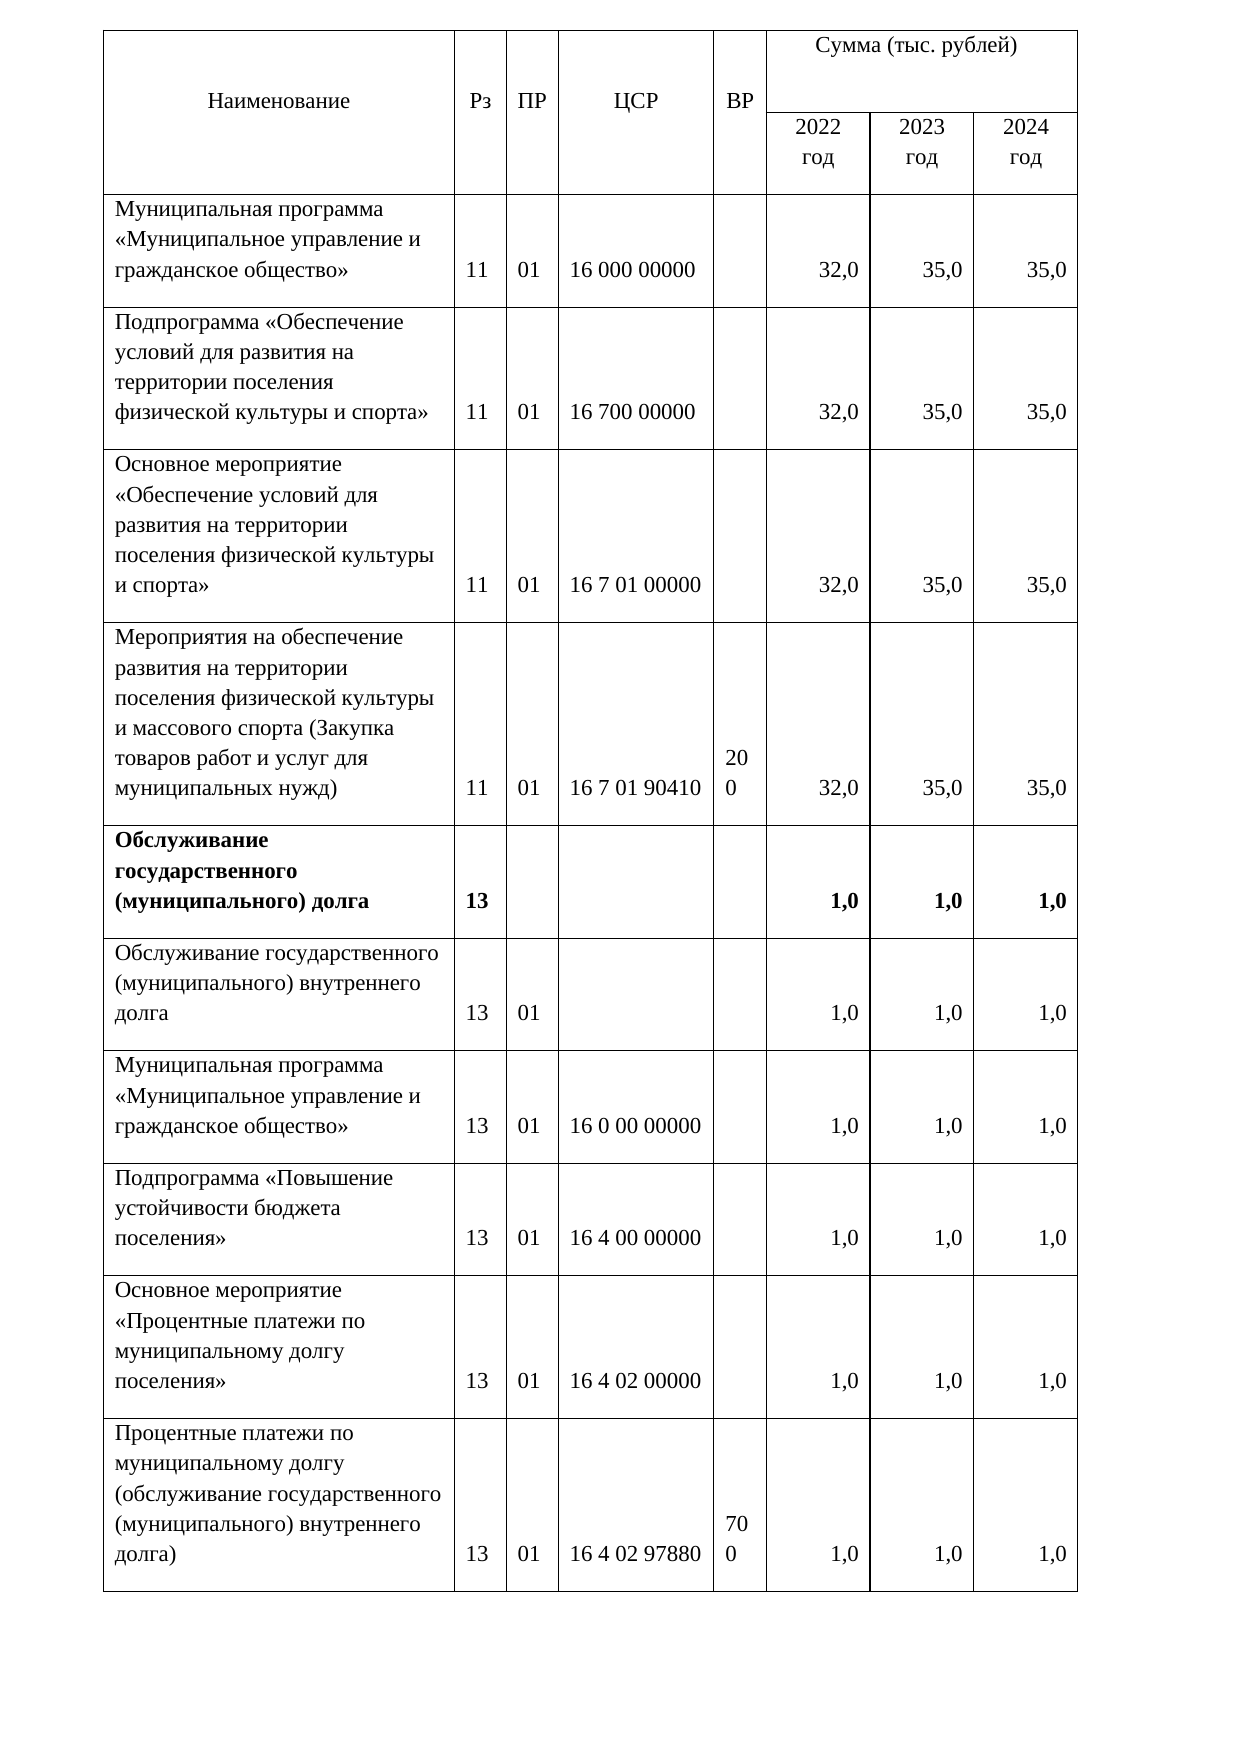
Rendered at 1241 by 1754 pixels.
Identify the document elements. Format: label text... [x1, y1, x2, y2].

table_header ЦСР [559, 31, 713, 194]
table_cell 16 7 01 90410 [559, 623, 713, 825]
table_cell 1,0 [974, 1164, 1077, 1275]
table_cell 35,0 [974, 195, 1077, 307]
table_cell 32,0 [767, 623, 869, 825]
table_cell Муниципальная программа «Муниципальное управление и гражданское общество» [104, 1051, 454, 1163]
table_cell 11 [455, 623, 506, 825]
table_cell 35,0 [871, 623, 973, 825]
table_cell 35,0 [974, 623, 1077, 825]
table_cell [714, 1164, 766, 1275]
table_cell 11 [455, 195, 506, 307]
table_cell 13 [455, 1051, 506, 1163]
table_cell [559, 939, 713, 1050]
table_cell 32,0 [767, 195, 869, 307]
table_cell 2022 год [767, 113, 869, 194]
table_cell 1,0 [871, 826, 973, 938]
table_cell [714, 450, 766, 622]
table_cell [714, 308, 766, 449]
table_cell 1,0 [974, 1051, 1077, 1163]
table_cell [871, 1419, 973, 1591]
table_header ВР [714, 31, 766, 194]
table_cell 16 000 00000 [559, 195, 713, 307]
table_cell 13 [455, 826, 506, 938]
table_cell 01 [507, 1164, 558, 1275]
table_header Рз [455, 31, 506, 194]
table_cell [714, 826, 766, 938]
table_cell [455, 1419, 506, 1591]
table_cell 1,0 [767, 939, 869, 1050]
table_cell 01 [507, 939, 558, 1050]
table_cell [714, 1051, 766, 1163]
table_cell 1,0 [871, 1164, 973, 1275]
table_cell 01 [507, 1051, 558, 1163]
table_cell Муниципальная программа «Муниципальное управление и гражданское общество» [104, 195, 454, 307]
table_cell Подпрограмма «Повышение устойчивости бюджета поселения» [104, 1164, 454, 1275]
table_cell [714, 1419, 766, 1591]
table_cell 13 [455, 1276, 506, 1418]
table_cell [559, 826, 713, 938]
table_cell 13 [455, 1164, 506, 1275]
table_header Наименование [104, 31, 454, 194]
table_cell 35,0 [974, 450, 1077, 622]
table_cell 01 [507, 450, 558, 622]
table_cell 16 7 01 00000 [559, 450, 713, 622]
table_cell Основное мероприятие «Обеспечение условий для развития на территории поселения физической культуры и спорта» [104, 450, 454, 622]
table_cell 01 [507, 1276, 558, 1418]
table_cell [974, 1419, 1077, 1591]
table_cell 1,0 [767, 826, 869, 938]
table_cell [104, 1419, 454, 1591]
table_cell 16 4 02 00000 [559, 1276, 713, 1418]
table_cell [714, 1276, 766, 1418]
table_cell Подпрограмма «Обеспечение условий для развития на территории поселения физической культуры и спорта» [104, 308, 454, 449]
table_cell 11 [455, 308, 506, 449]
table_cell 35,0 [974, 308, 1077, 449]
table_cell 35,0 [871, 195, 973, 307]
table_cell 1,0 [974, 939, 1077, 1050]
table_cell 01 [507, 195, 558, 307]
table_cell 16 4 00 00000 [559, 1164, 713, 1275]
table_cell 13 [455, 939, 506, 1050]
table_cell 1,0 [767, 1051, 869, 1163]
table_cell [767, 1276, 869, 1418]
table_cell 01 [507, 623, 558, 825]
table_header ПР [507, 31, 558, 194]
table_cell 1,0 [871, 939, 973, 1050]
table_cell [714, 195, 766, 307]
table_cell Обслуживание государственного (муниципального) долга [104, 826, 454, 938]
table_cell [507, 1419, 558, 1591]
table_cell [507, 826, 558, 938]
table_cell 1,0 [974, 826, 1077, 938]
table_cell Обслуживание государственного (муниципального) внутреннего долга [104, 939, 454, 1050]
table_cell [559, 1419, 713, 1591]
table_cell 2024 год [974, 113, 1077, 194]
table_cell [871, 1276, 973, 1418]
table_cell 32,0 [767, 308, 869, 449]
table_cell 11 [455, 450, 506, 622]
table_cell 35,0 [871, 308, 973, 449]
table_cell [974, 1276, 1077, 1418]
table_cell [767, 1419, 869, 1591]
table_cell 1,0 [871, 1051, 973, 1163]
table_cell Основное мероприятие «Процентные платежи по муниципальному долгу поселения» [104, 1276, 454, 1418]
table_cell 35,0 [871, 450, 973, 622]
table_cell 16 700 00000 [559, 308, 713, 449]
table_header Сумма (тыс. рублей) [767, 31, 1077, 112]
table_cell [714, 939, 766, 1050]
table_cell 200 [714, 623, 766, 825]
table_cell 16 0 00 00000 [559, 1051, 713, 1163]
table_cell 01 [507, 308, 558, 449]
table_cell 2023 год [871, 113, 973, 194]
table_cell 32,0 [767, 450, 869, 622]
table_cell Мероприятия на обеспечение развития на территории поселения физической культуры и массового спорта (Закупка товаров работ и услуг для муниципальных нужд) [104, 623, 454, 825]
table_cell 1,0 [767, 1164, 869, 1275]
